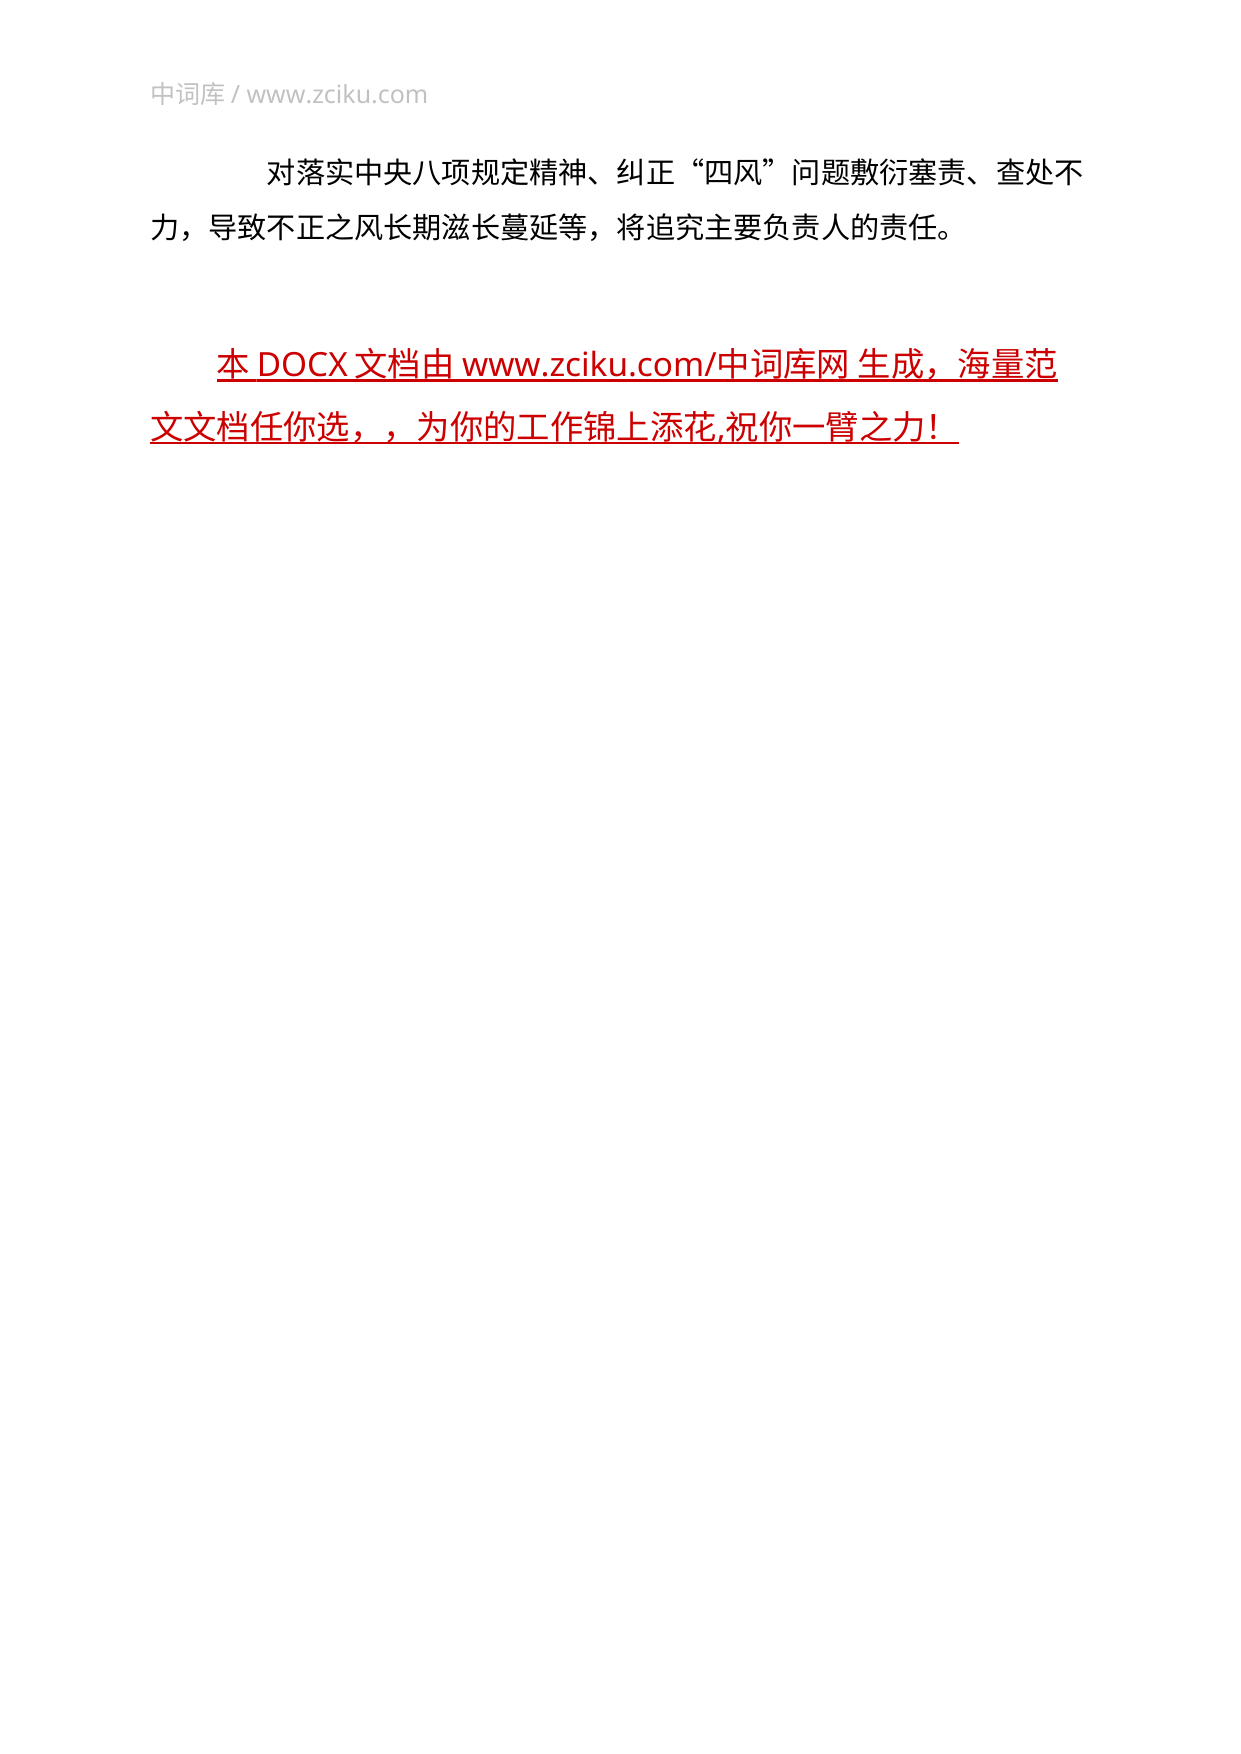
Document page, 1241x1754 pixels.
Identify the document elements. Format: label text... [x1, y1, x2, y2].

text 本DOCX文档由 www.zciku.com/中词库网 生成，海量范文文档任你选，，为你的工作锦上添花,祝你一臂之力！ [150, 338, 1090, 449]
text 对落实中央八项规定精神、纠正“四风”问题敷衍塞责、查处不力，导致不正之风长期滋长蔓延等，将追究主要负责人的责任。 [150, 150, 1090, 247]
